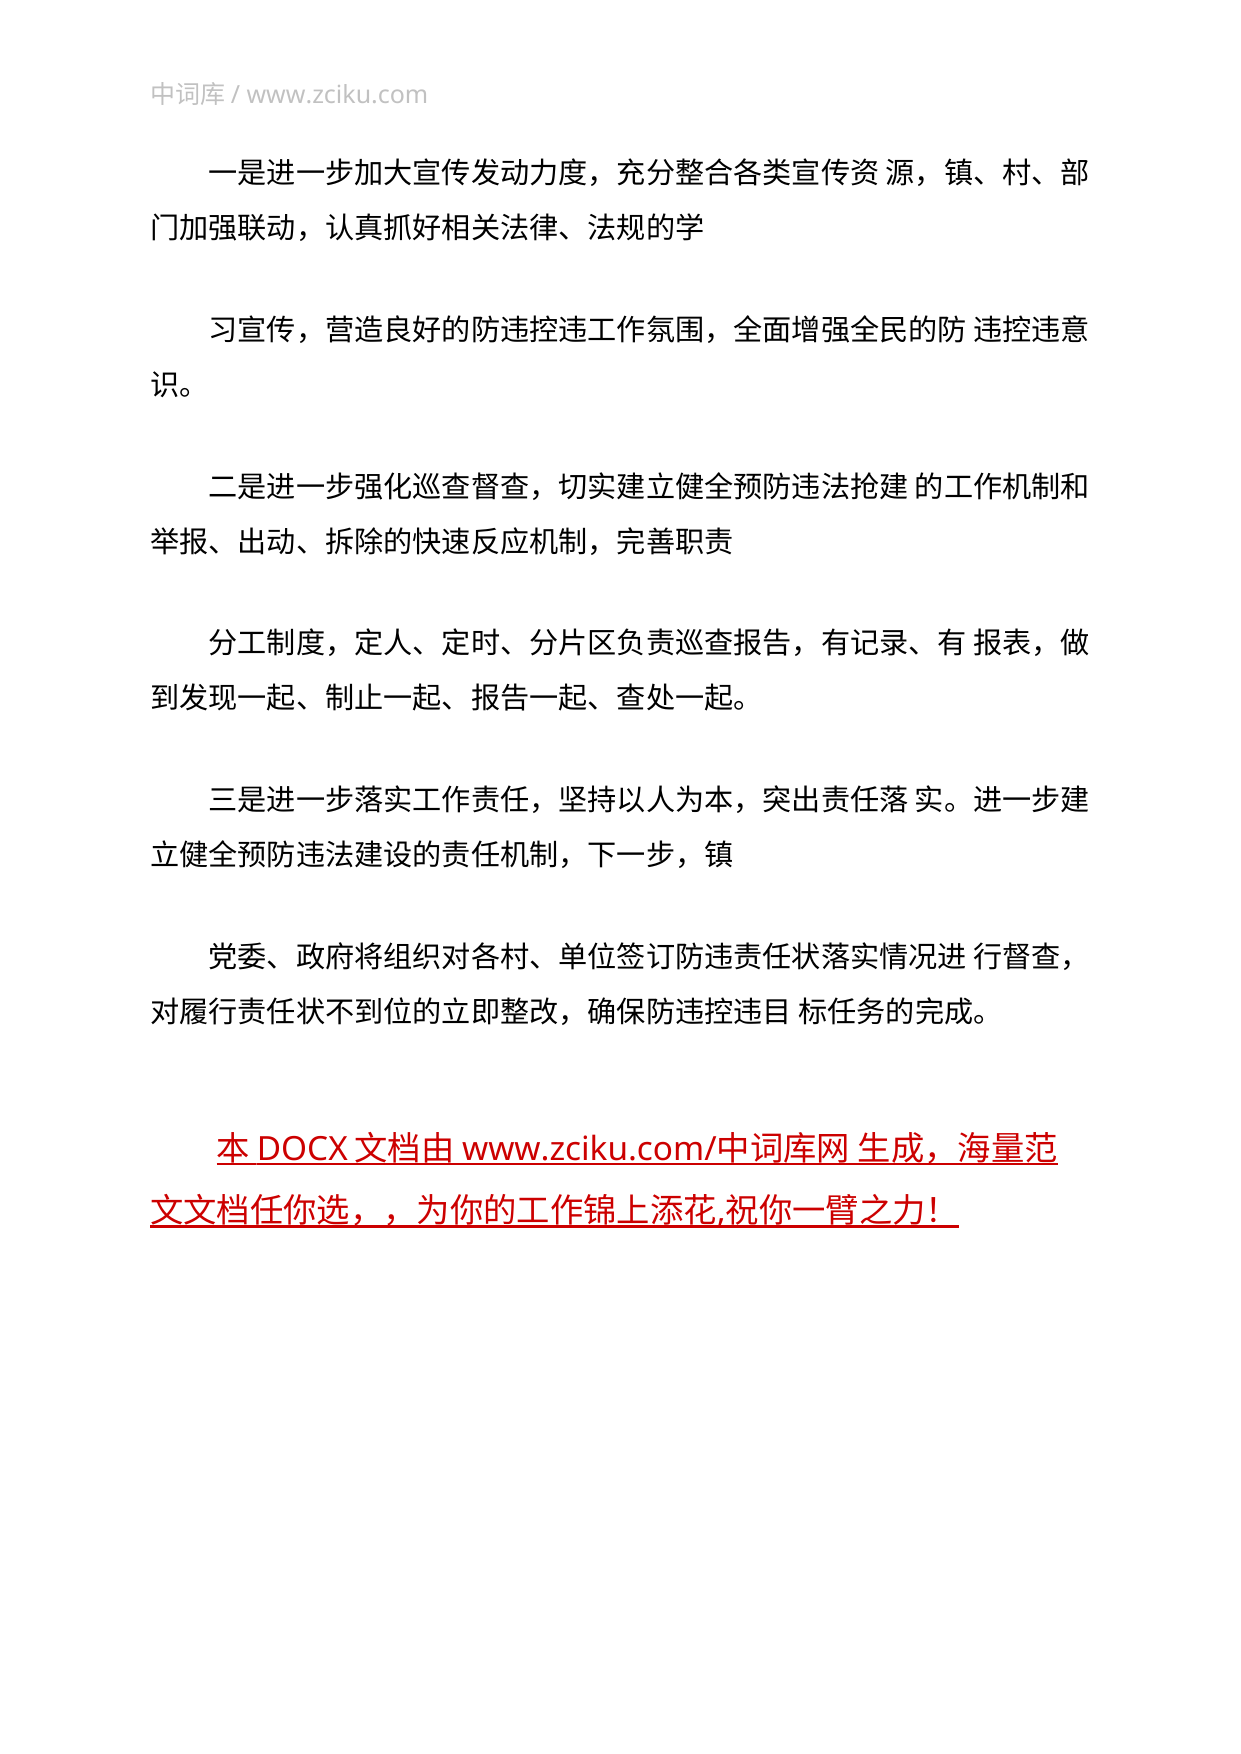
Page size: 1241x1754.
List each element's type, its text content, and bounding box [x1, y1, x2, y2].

text 分工制度，定人、定时、分片区负责巡查报告，有记录、有 报表，做到发现一起、制止一起、报告一起、查处一起。 [150, 620, 1090, 717]
text 一是进一步加大宣传发动力度，充分整合各类宣传资 源，镇、村、部门加强联动，认真抓好相关法律、法规的学 [150, 150, 1090, 247]
text 习宣传，营造良好的防违控违工作氛围，全面增强全民的防 违控违意识。 [150, 307, 1090, 404]
text 二是进一步强化巡查督查，切实建立健全预防违法抢建 的工作机制和举报、出动、拆除的快速反应机制，完善职责 [150, 463, 1090, 561]
text 本DOCX文档由 www.zciku.com/中词库网 生成，海量范文文档任你选，，为你的工作锦上添花,祝你一臂之力！ [150, 1121, 1090, 1232]
text 党委、政府将组织对各村、单位签订防违责任状落实情况进 行督查，对履行责任状不到位的立即整改，确保防违控违目 标任务的完成。 [150, 933, 1090, 1031]
text 三是进一步落实工作责任，坚持以人为本，突出责任落 实。进一步建立健全预防违法建设的责任机制，下一步，镇 [150, 777, 1090, 874]
